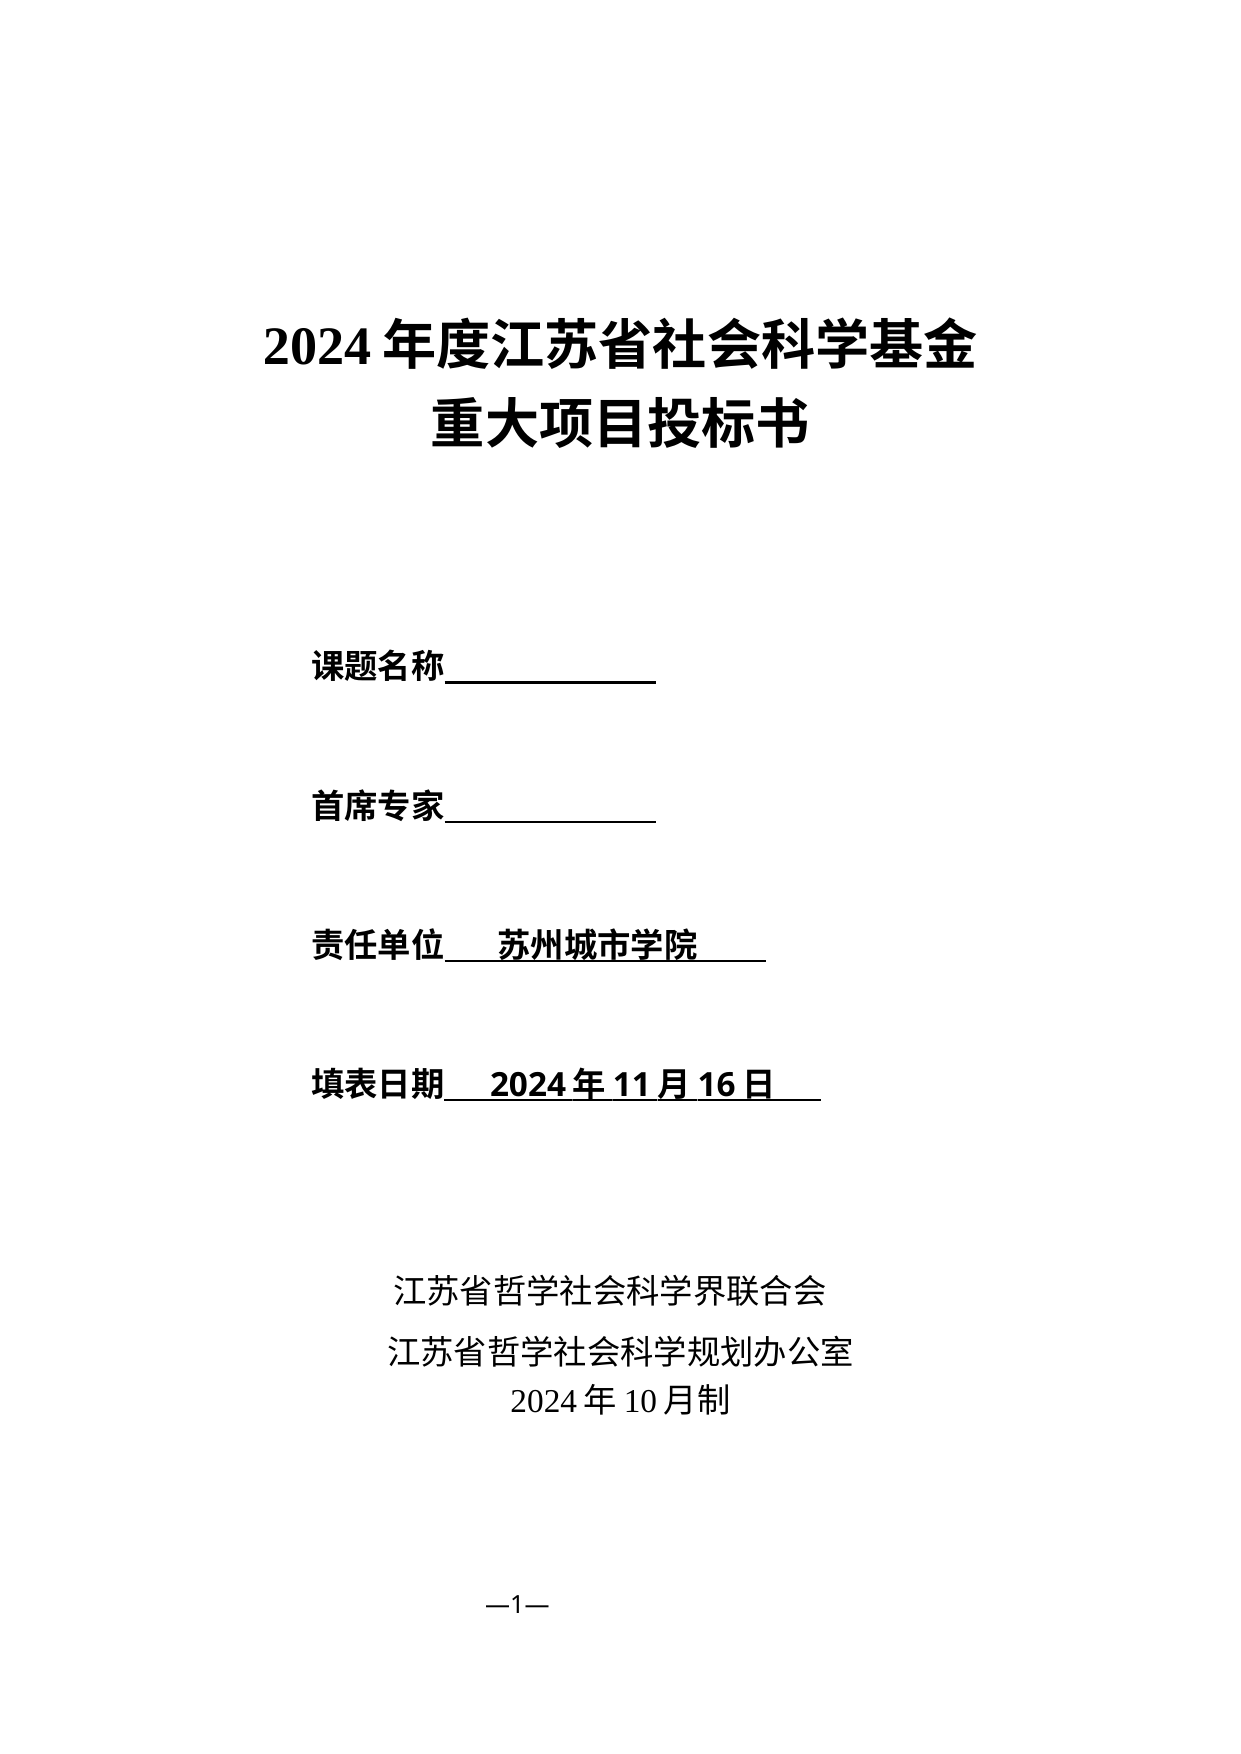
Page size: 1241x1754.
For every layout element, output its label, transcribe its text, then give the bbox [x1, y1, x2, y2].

text 首席专家 [159, 779, 1081, 828]
text 课题名称 [159, 640, 1081, 688]
text 填表日期 2024年11月16日 [159, 1057, 1081, 1106]
text 2024年度江苏省社会科学基金 [159, 302, 1081, 380]
text 2024年10月制 [159, 1374, 1081, 1422]
text 责任单位 苏州城市学院 [159, 918, 1081, 967]
text 江苏省哲学社会科学界联合会 [159, 1261, 1081, 1313]
text 重大项目投标书 [159, 380, 1081, 459]
text 江苏省哲学社会科学规划办公室 [159, 1326, 1081, 1374]
